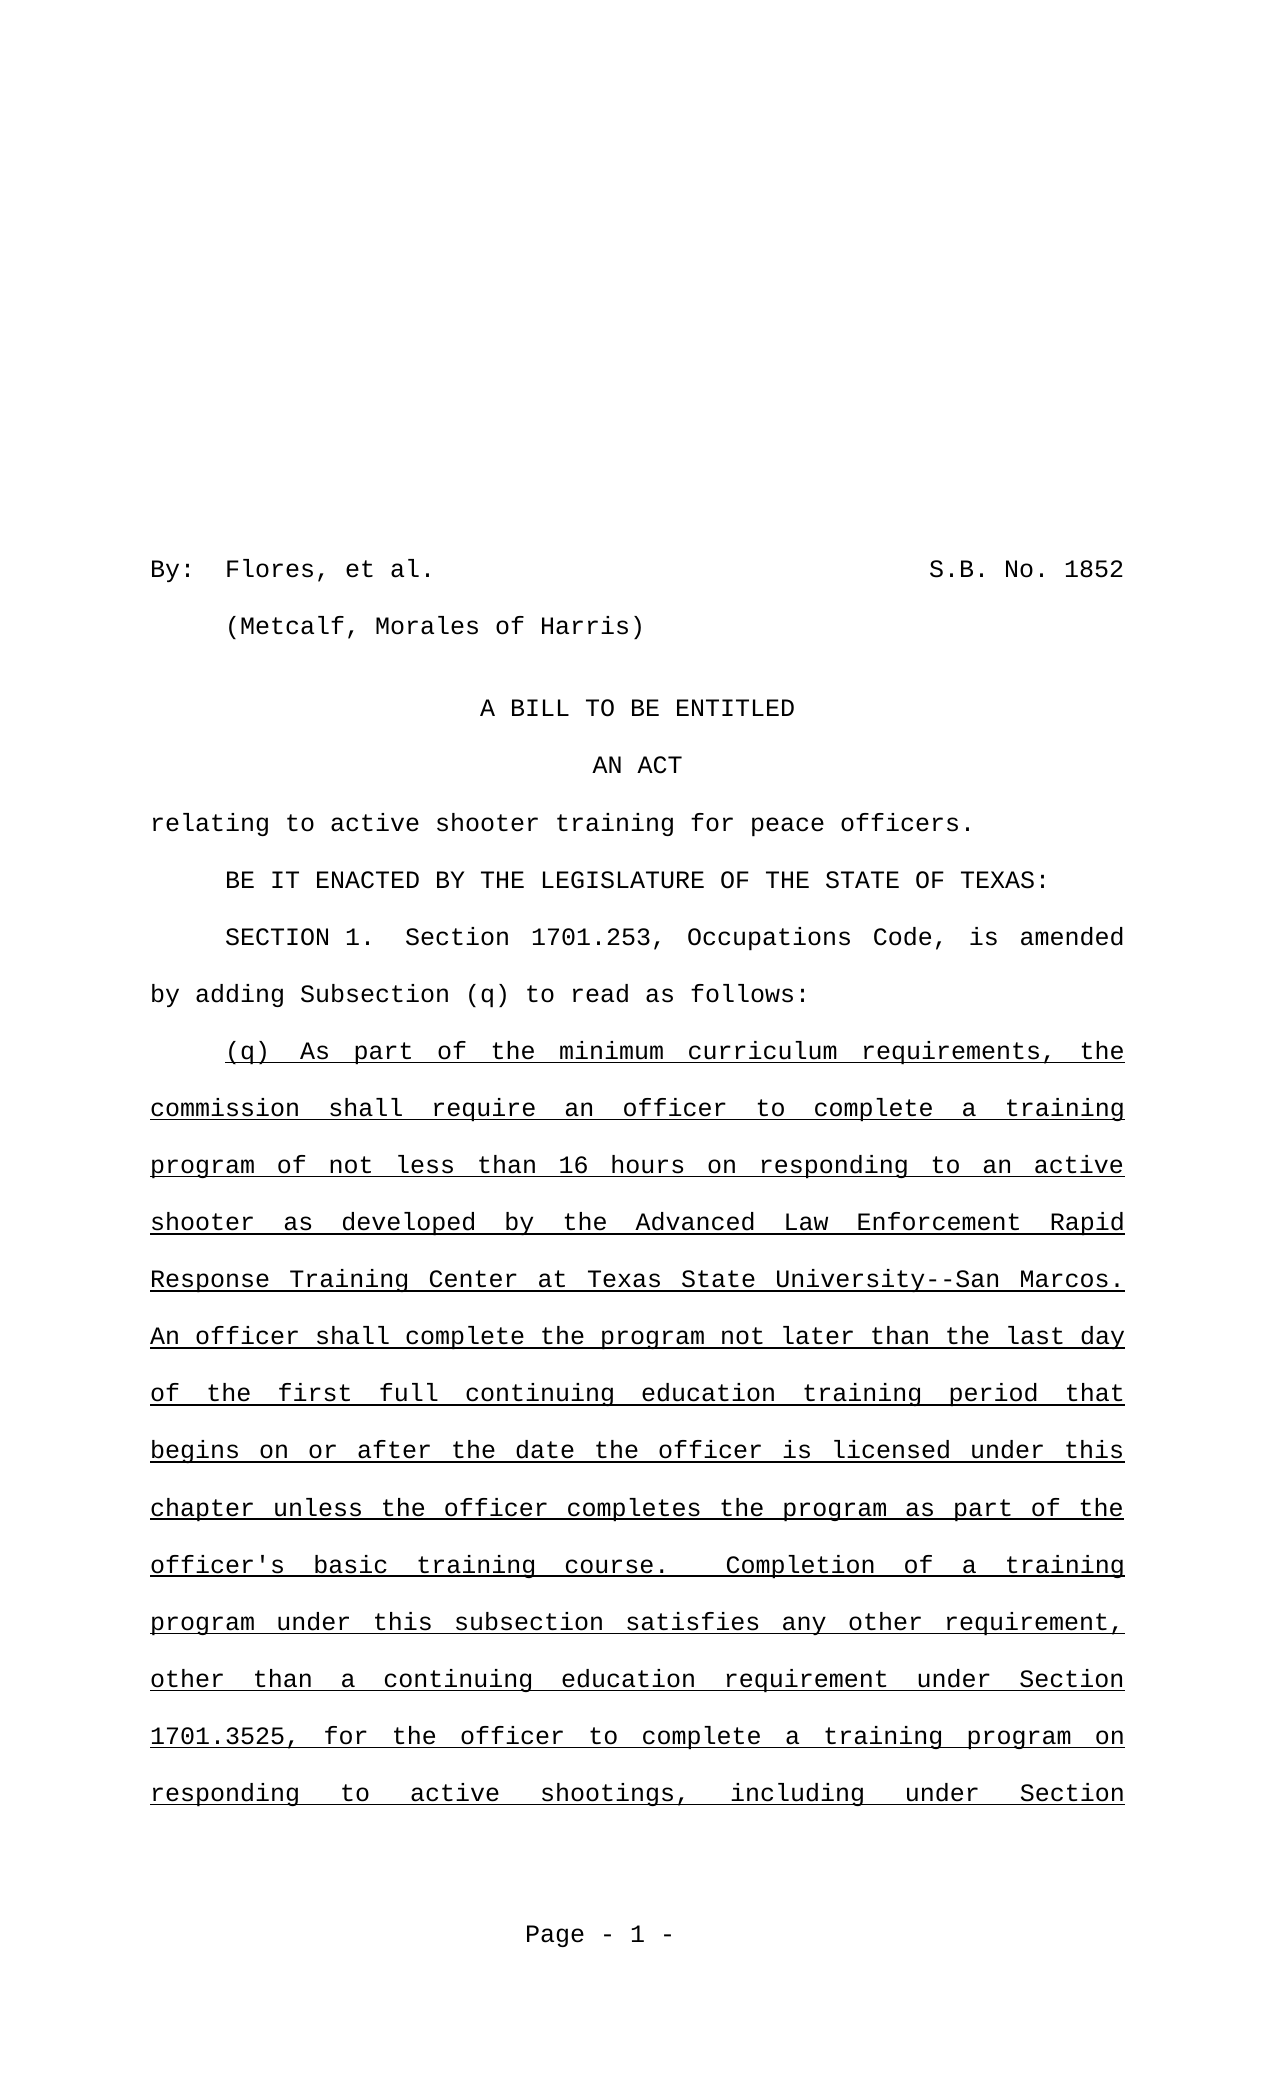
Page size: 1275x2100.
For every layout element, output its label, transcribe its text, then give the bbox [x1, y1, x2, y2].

text SECTION 1. Section 1701.253, Occupations Code, is amended by adding Subsection (q) to read as follows: [150, 924, 1125, 1010]
text AN ACT [150, 753, 1125, 781]
text A BILL TO BE ENTITLED [150, 696, 1125, 724]
text By: Flores, et al. S.B. No. 1852 [150, 557, 1125, 585]
text (Metcalf, Morales of Harris) [150, 614, 1125, 642]
text BE IT ENACTED BY THE LEGISLATURE OF THE STATE OF TEXAS: [150, 867, 1125, 896]
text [150, 1748, 1125, 1804]
text relating to active shooter training for peace officers. [150, 810, 1125, 838]
